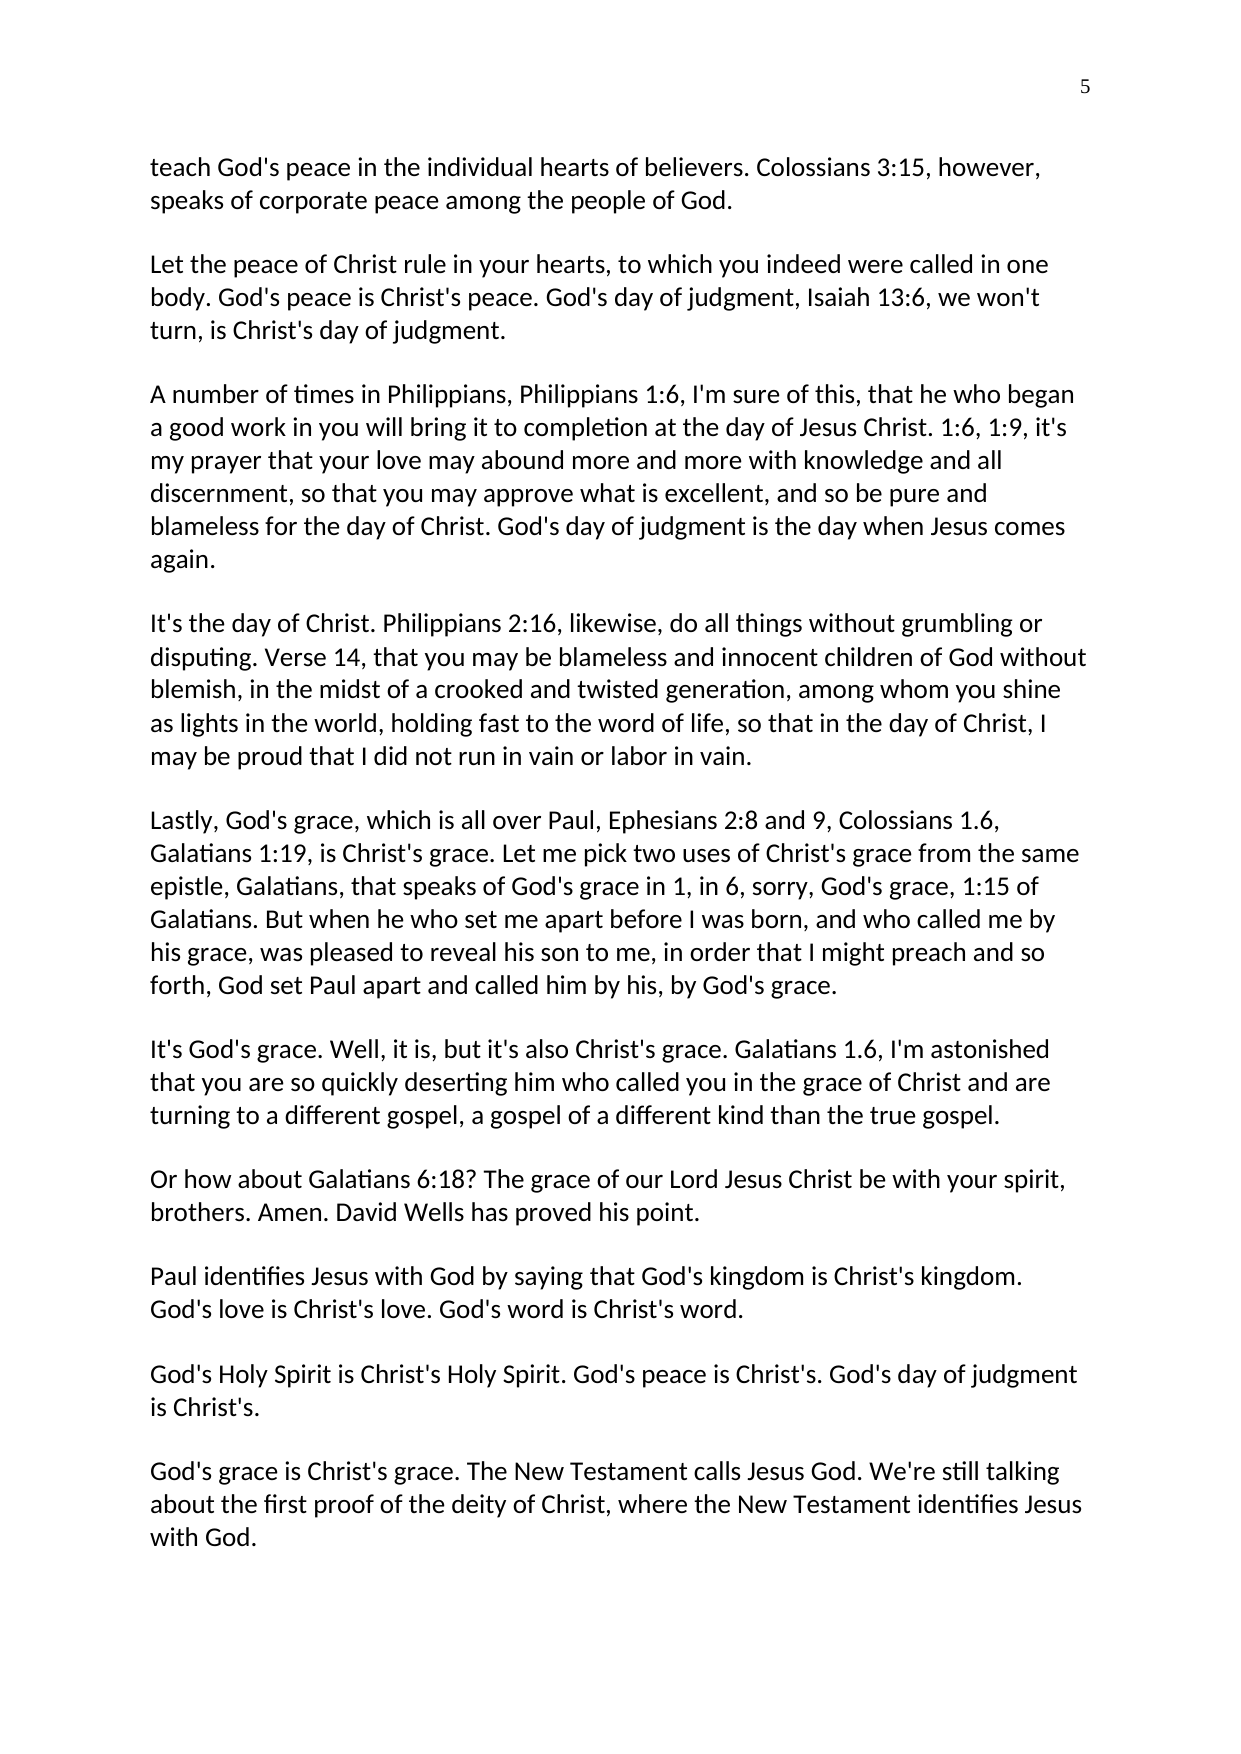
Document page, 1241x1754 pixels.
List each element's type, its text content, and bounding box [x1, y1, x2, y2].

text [150, 150, 1090, 216]
text It's the day of Christ. Philippians 2:16, likewise, do all things without grumbling or disputing. Verse 14, that you may be blameless and innocent children of God without blemish, in the midst of a crooked and twisted generation, among whom you shine as lights in the world, holding fast to the word of life, so that in the day of Christ, I may be proud that I did not run in vain or labor in vain. [150, 607, 1090, 772]
text God's grace is Christ's grace. The New Testament calls Jesus God. We're still talking about the first proof of the deity of Christ, where the New Testament identifies Jesus with God. [150, 1454, 1090, 1553]
text It's God's grace. Well, it is, but it's also Christ's grace. Galatians 1.6, I'm astonished that you are so quickly deserting him who called you in the grace of Christ and are turning to a different gospel, a gospel of a different kind than the true gospel. [150, 1032, 1090, 1131]
text A number of times in Philippians, Philippians 1:6, I'm sure of this, that he who began a good work in you will bring it to completion at the day of Jesus Christ. 1:6, 1:9, it's my prayer that your love may abound more and more with knowledge and all discernment, so that you may approve what is excellent, and so be pure and blameless for the day of Christ. God's day of judgment is the day when Jesus comes again. [150, 377, 1090, 576]
text Paul identifies Jesus with God by saying that God's kingdom is Christ's kingdom. God's love is Christ's love. God's word is Christ's word. [150, 1259, 1090, 1326]
text Let the peace of Christ rule in your hearts, to which you indeed were called in one body. God's peace is Christ's peace. God's day of judgment, Isaiah 13:6, we won't turn, is Christ's day of judgment. [150, 247, 1090, 346]
text Or how about Galatians 6:18? The grace of our Lord Jesus Christ be with your spirit, brothers. Amen. David Wells has proved his point. [150, 1162, 1090, 1228]
text God's Holy Spirit is Christ's Holy Spirit. God's peace is Christ's. God's day of judgment is Christ's. [150, 1357, 1090, 1423]
text Lastly, God's grace, which is all over Paul, Ephesians 2:8 and 9, Colossians 1.6, Galatians 1:19, is Christ's grace. Let me pick two uses of Christ's grace from the same epistle, Galatians, that speaks of God's grace in 1, in 6, sorry, God's grace, 1:15 of Galatians. But when he who set me apart before I was born, and who called me by his grace, was pleased to reveal his son to me, in order that I might preach and so forth, God set Paul apart and called him by his, by God's grace. [150, 803, 1090, 1001]
